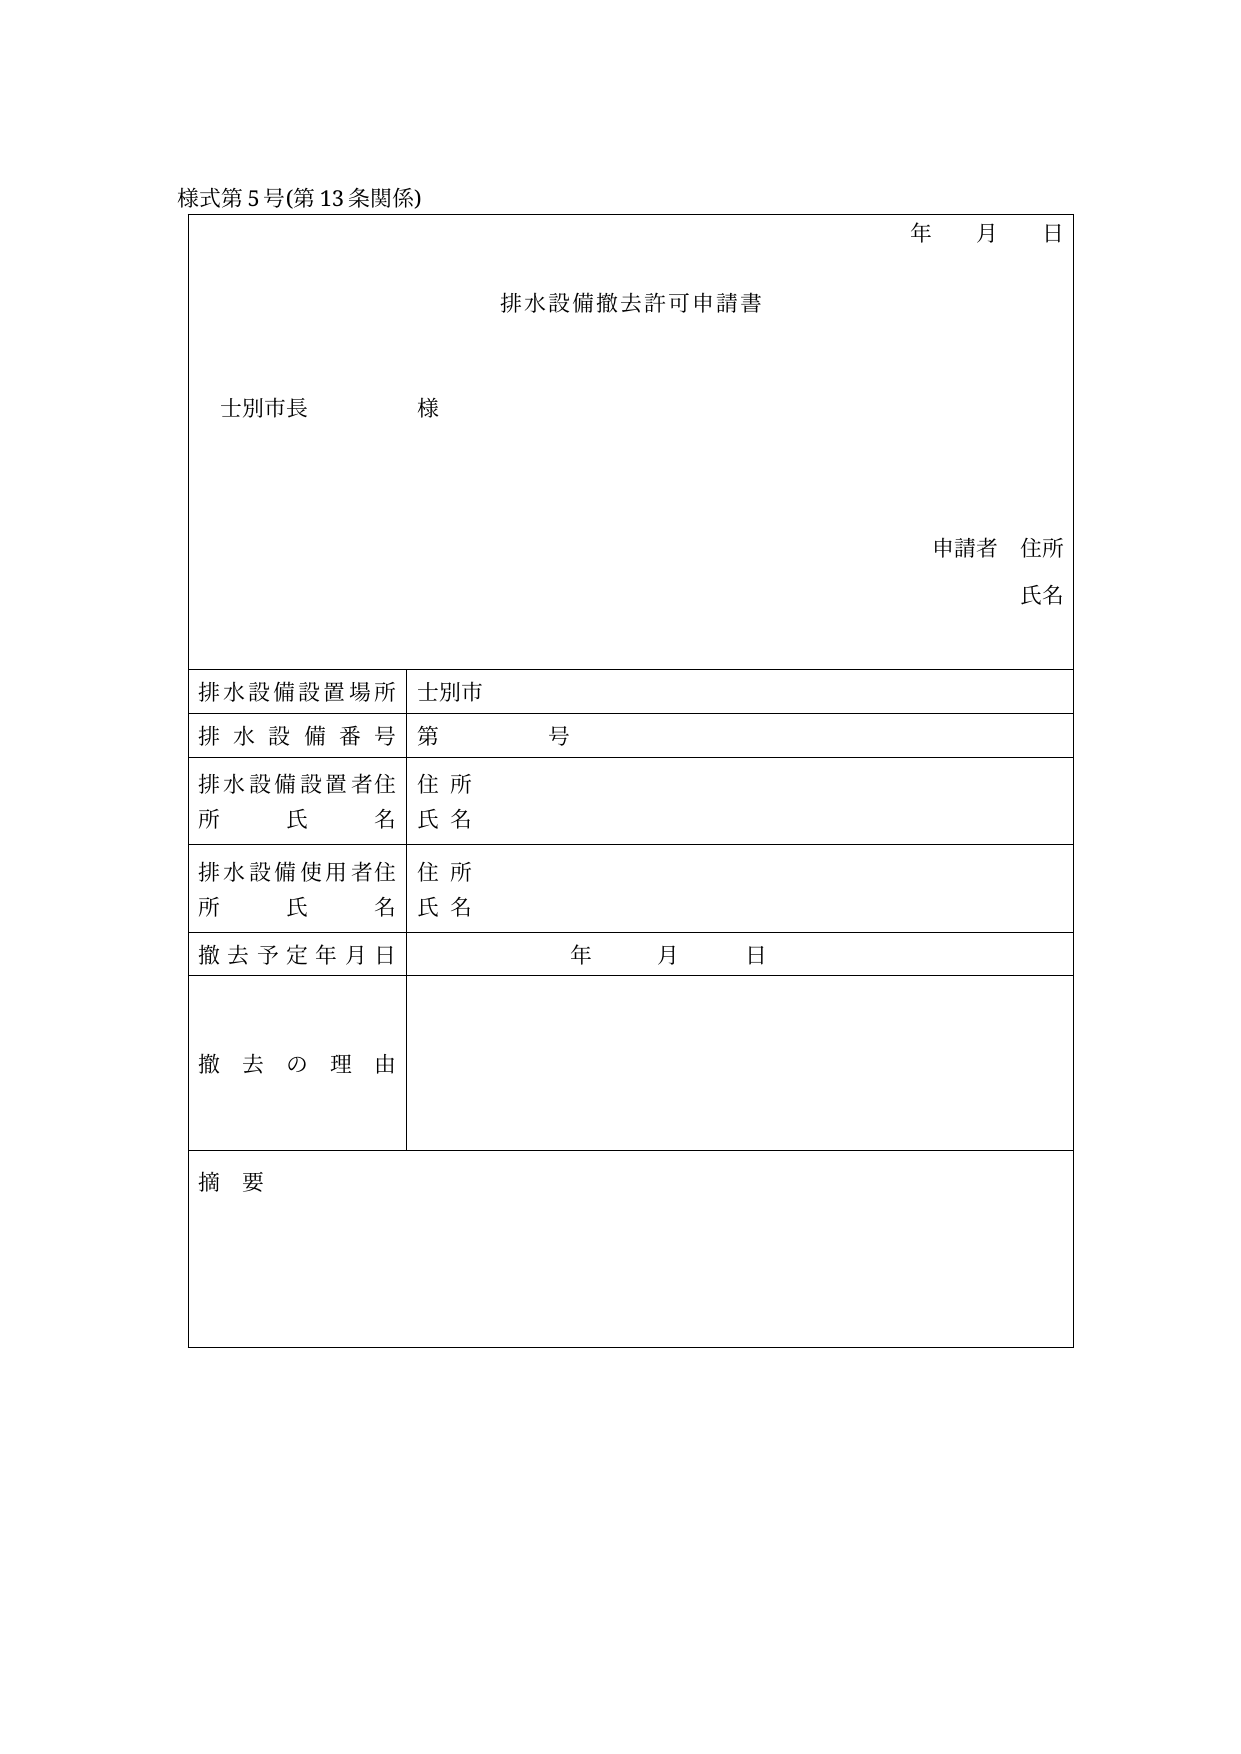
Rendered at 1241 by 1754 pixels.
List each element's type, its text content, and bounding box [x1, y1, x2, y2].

table_cell 撤去の理由 [189, 976, 406, 1150]
text 様式第5号(第13条関係) [177, 179, 1063, 214]
table_cell [407, 976, 1073, 1150]
table_cell 撤去予定年月日 [189, 933, 406, 975]
table_cell 住所 氏名 [407, 758, 1073, 844]
table_cell 排水設備設置場所 [189, 670, 406, 713]
table_header 年 月 日 排水設備撤去許可申請書 士別市長 様 申請者 住所 氏名 下記のとおり、排水設備撤去の許可を申請します。 [189, 215, 1073, 669]
table_cell 排水設備使用者住所氏名 [189, 845, 406, 932]
table_cell 第 号 [407, 714, 1073, 757]
table_cell 年 月 日 [407, 933, 1073, 975]
table_cell 士別市 [407, 670, 1073, 713]
table_cell 住所 氏名 [407, 845, 1073, 932]
table_cell 排水設備設置者住所氏名 [189, 758, 406, 844]
table_cell 排水設備番号 [189, 714, 406, 757]
table_cell 摘要 [189, 1151, 1073, 1347]
